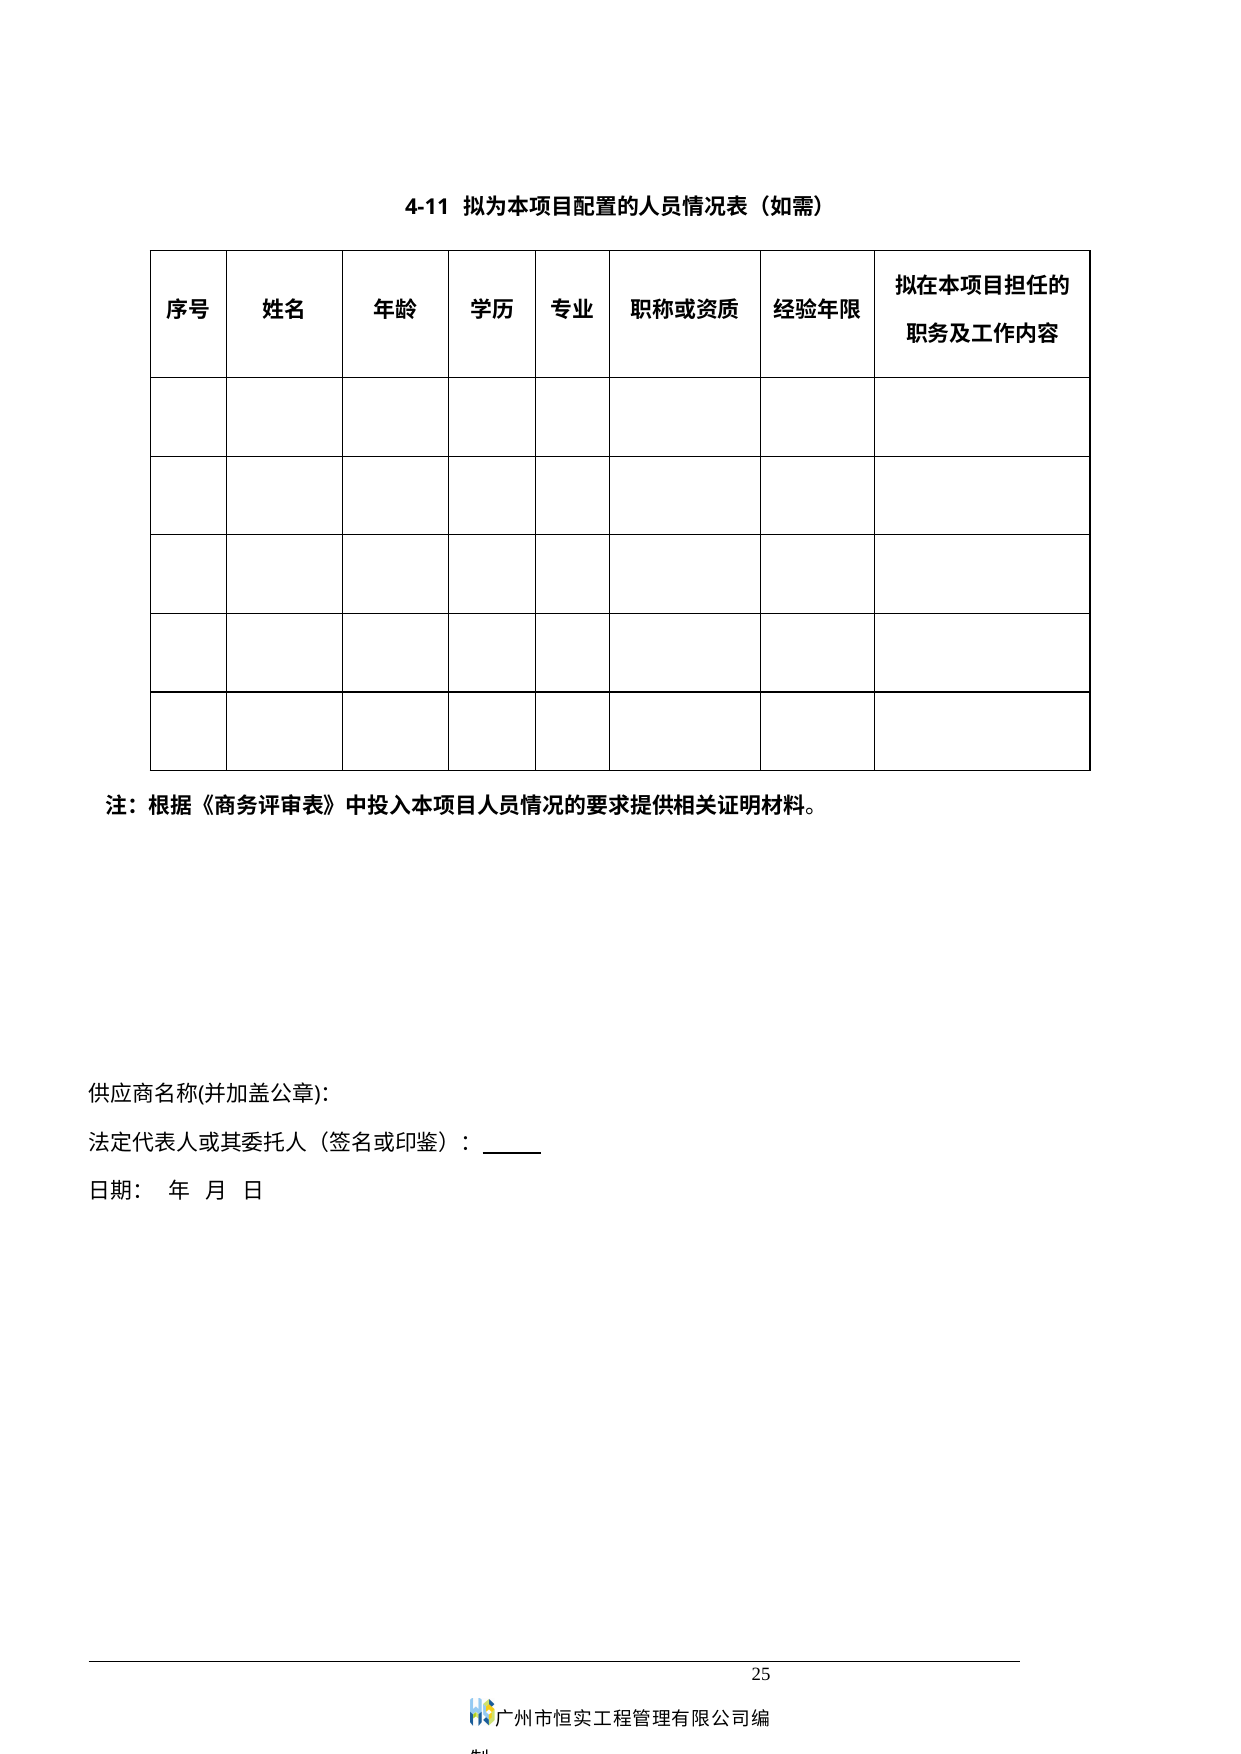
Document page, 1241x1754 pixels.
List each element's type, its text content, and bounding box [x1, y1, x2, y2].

table_cell [343, 693, 448, 770]
table_cell [449, 614, 535, 691]
text 供应商名称(并加盖公章)： [88, 1076, 1059, 1108]
picture [470, 1698, 495, 1726]
table_cell [761, 693, 874, 770]
table_header 学历 [449, 251, 535, 377]
table_cell [610, 535, 760, 613]
table_cell [536, 693, 609, 770]
table_header 拟在本项目担任的职务及工作内容 [875, 251, 1089, 377]
table_cell [449, 693, 535, 770]
table_cell [151, 693, 226, 770]
table_cell [227, 457, 342, 534]
table_header 序号 [151, 251, 226, 377]
table_header 职称或资质 [610, 251, 760, 377]
table_cell [227, 693, 342, 770]
table_cell [227, 378, 342, 456]
subtitle 拟为本项目配置的人员情况表（如需） [88, 189, 1152, 222]
table_cell [449, 535, 535, 613]
table_cell [449, 378, 535, 456]
table_cell [610, 693, 760, 770]
table_cell [761, 535, 874, 613]
table_cell [227, 614, 342, 691]
text 日期： 年 月 日 [88, 1172, 1059, 1205]
table_cell [536, 378, 609, 456]
text 法定代表人或其委托人（签名或印鉴）： [88, 1124, 1059, 1156]
table_cell [343, 378, 448, 456]
table_cell [151, 614, 226, 691]
table_cell [343, 535, 448, 613]
table_cell [761, 614, 874, 691]
table_cell [875, 457, 1089, 534]
table_cell [761, 378, 874, 456]
table_cell [610, 457, 760, 534]
table_cell [536, 614, 609, 691]
table_cell [151, 457, 226, 534]
table_cell [875, 535, 1089, 613]
table_header 年龄 [343, 251, 448, 377]
table_cell [227, 535, 342, 613]
table_header 专业 [536, 251, 609, 377]
table_cell [151, 378, 226, 456]
table_cell [610, 378, 760, 456]
table_cell [536, 457, 609, 534]
table_cell [449, 457, 535, 534]
table_header 经验年限 [761, 251, 874, 377]
table_cell [151, 535, 226, 613]
table_cell [536, 535, 609, 613]
table_cell [761, 457, 874, 534]
table_cell [610, 614, 760, 691]
table_cell [343, 457, 448, 534]
table_cell [875, 614, 1089, 691]
text 注：根据《商务评审表》中投入本项目人员情况的要求提供相关证明材料。 [105, 787, 1152, 820]
table_cell [875, 378, 1089, 456]
table_cell [875, 693, 1089, 770]
table_header 姓名 [227, 251, 342, 377]
table_cell [343, 614, 448, 691]
